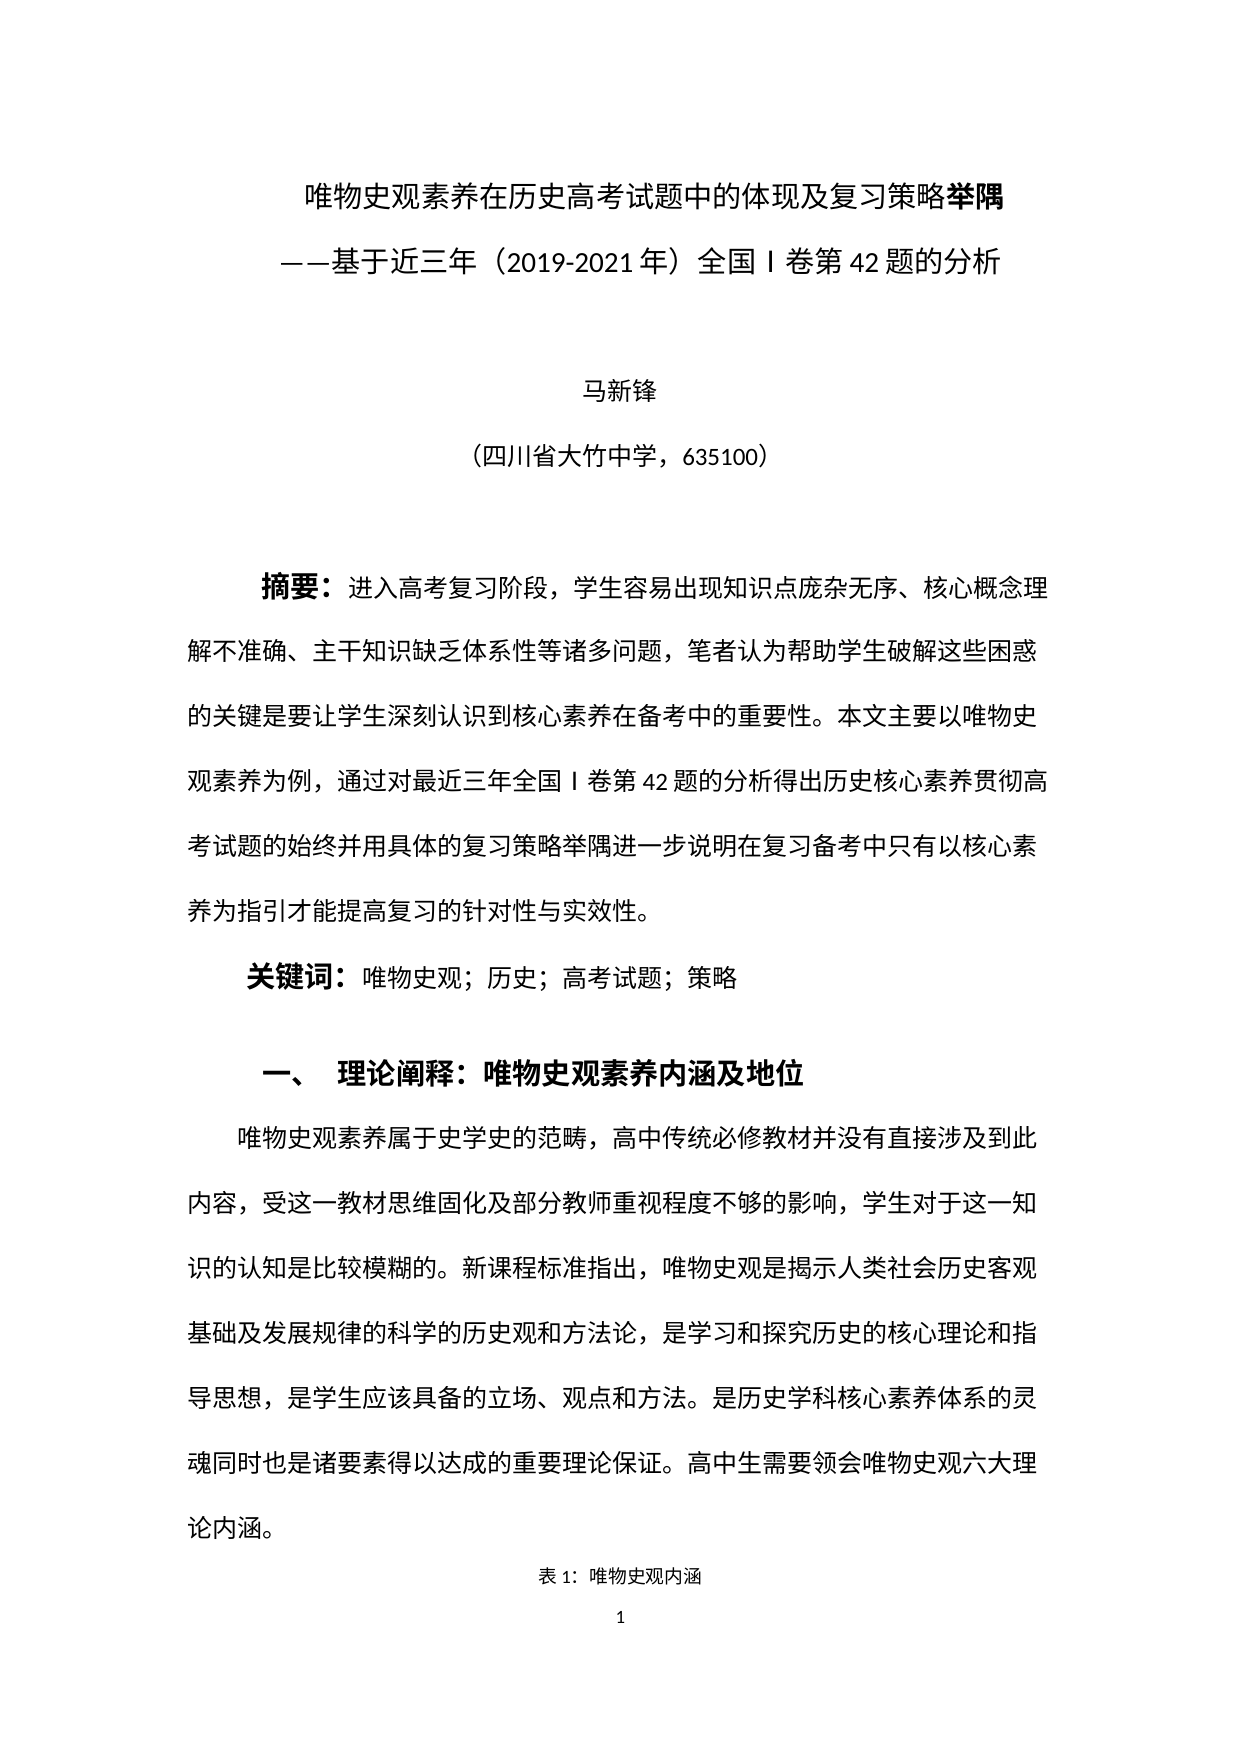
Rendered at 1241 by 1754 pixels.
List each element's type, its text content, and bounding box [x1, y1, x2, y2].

text ——基于近三年（2019-2021年）全国Ⅰ卷第42题的分析 [187, 227, 1053, 292]
text 唯物史观素养在历史高考试题中的体现及复习策略举隅 [187, 162, 1053, 227]
text （四川省大竹中学，635100） [187, 422, 1053, 487]
text 摘要：进入高考复习阶段，学生容易出现知识点庞杂无序、核心概念理解不准确、主干知识缺乏体系性等诸多问题，笔者认为帮助学生破解这些困惑的关键是要让学生深刻认识到核心素养在备考中的重要性。本文主要以唯物史观素养为例，通过对最近三年全国Ⅰ卷第42题的分析得出历史核心素养贯彻高考试题的始终并用具体的复习策略举隅进一步说明在复习备考中只有以核心素养为指引才能提高复习的针对性与实效性。 [187, 552, 1053, 942]
text 马新锋 [187, 357, 1053, 422]
text 表1：唯物史观内涵 [187, 1559, 1053, 1592]
text 唯物史观素养属于史学史的范畴，高中传统必修教材并没有直接涉及到此内容，受这一教材思维固化及部分教师重视程度不够的影响，学生对于这一知识的认知是比较模糊的。新课程标准指出，唯物史观是揭示人类社会历史客观基础及发展规律的科学的历史观和方法论，是学习和探究历史的核心理论和指导思想，是学生应该具备的立场、观点和方法。是历史学科核心素养体系的灵魂同时也是诸要素得以达成的重要理论保证。高中生需要领会唯物史观六大理论内涵。 [187, 1104, 1053, 1559]
list 理论阐释：唯物史观素养内涵及地位 [262, 1039, 1053, 1104]
text 关键词：唯物史观；历史；高考试题；策略 [187, 942, 1053, 1007]
